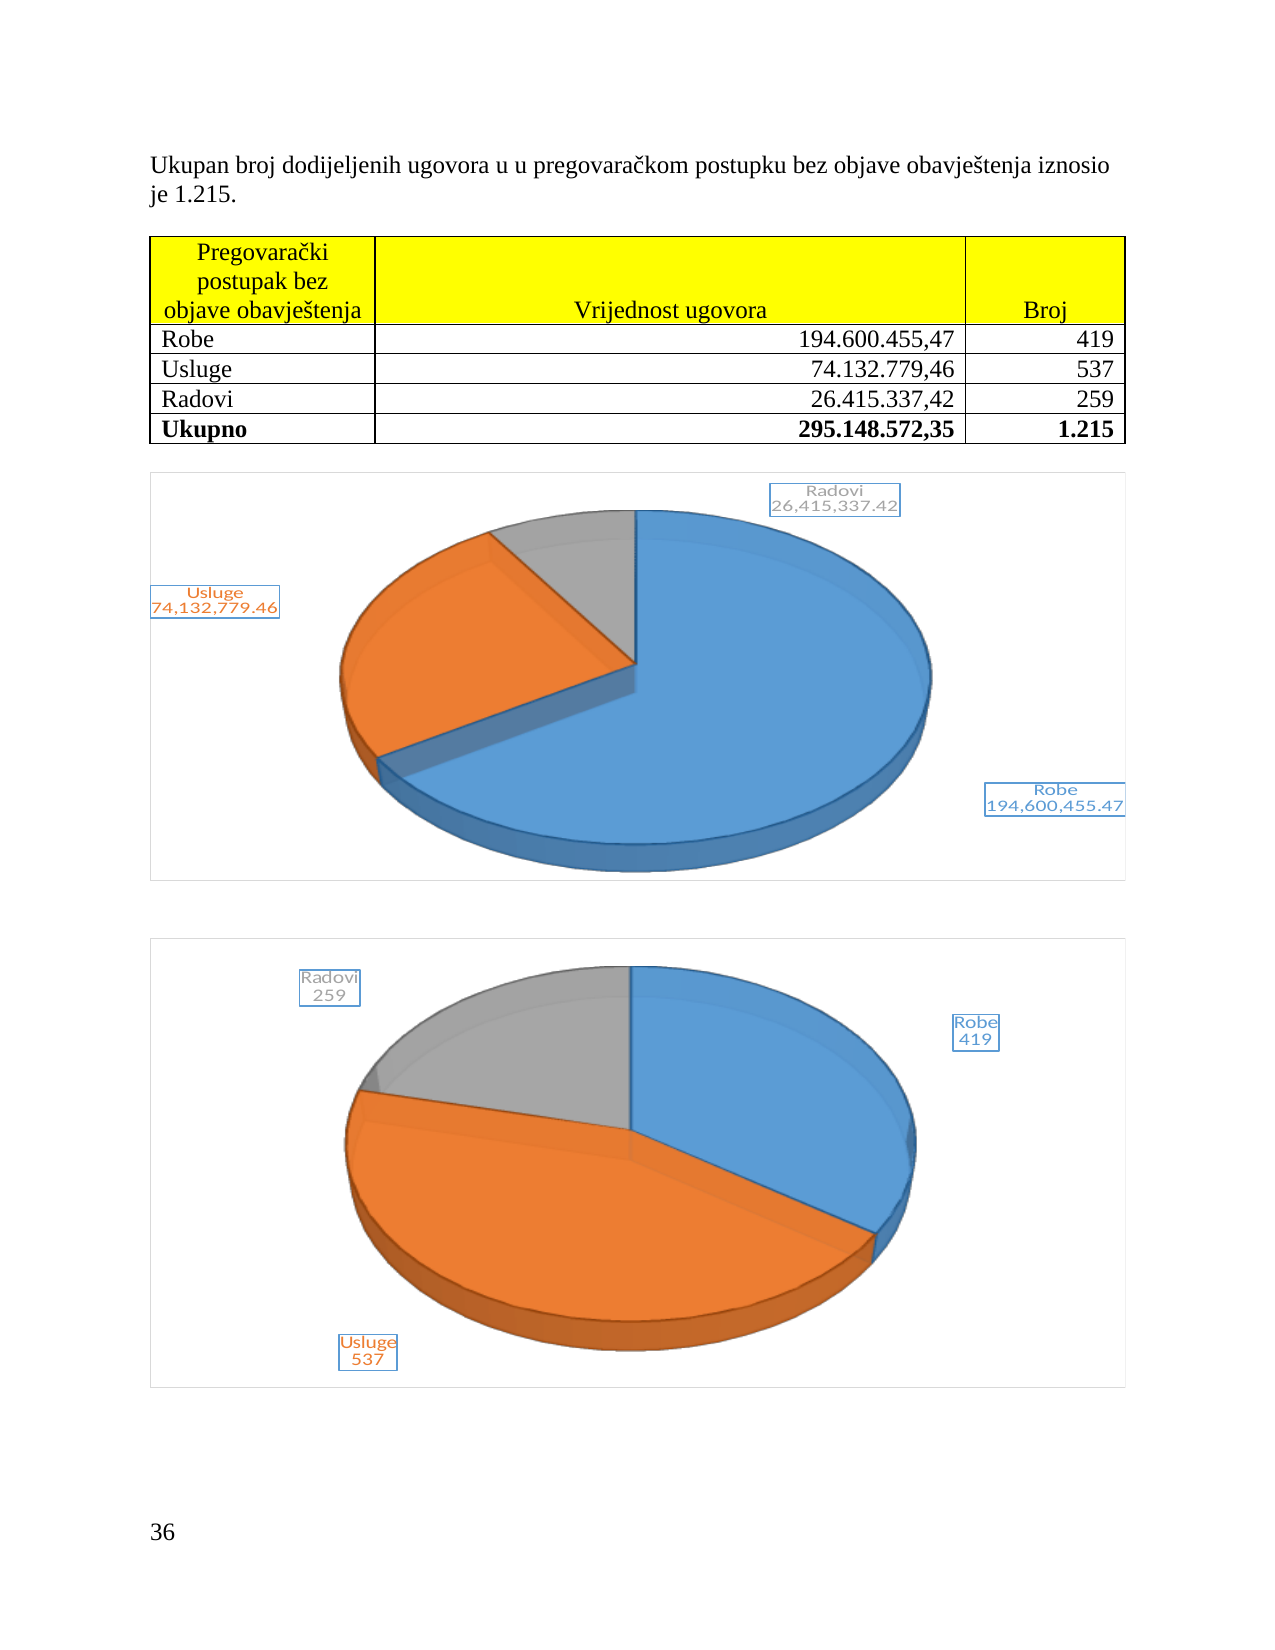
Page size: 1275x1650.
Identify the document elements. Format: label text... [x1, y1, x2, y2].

table_cell 295.148.572,35 [376, 414, 965, 443]
table_cell Radovi [151, 384, 374, 413]
text Ukupan broj dodijeljenih ugovora u u pregovaračkom postupku bez objave obavještenja iznosio je 1.215. [150, 150, 1125, 207]
table_cell 194.600.455,47 [376, 325, 965, 353]
table_header Vrijednost ugovora [376, 237, 965, 323]
table_cell 419 [966, 325, 1124, 353]
table_cell Ukupno [151, 414, 374, 443]
table_cell Robe [151, 325, 374, 353]
table_cell 1.215 [966, 414, 1124, 443]
table_cell 26.415.337,42 [376, 384, 965, 413]
table_cell Usluge [151, 354, 374, 383]
table_cell 537 [966, 354, 1124, 383]
table_header Pregovarački postupak bez objave obavještenja [151, 237, 374, 323]
table_cell 74.132.779,46 [376, 354, 965, 383]
table_cell 259 [966, 384, 1124, 413]
table_header Broj [966, 237, 1124, 323]
